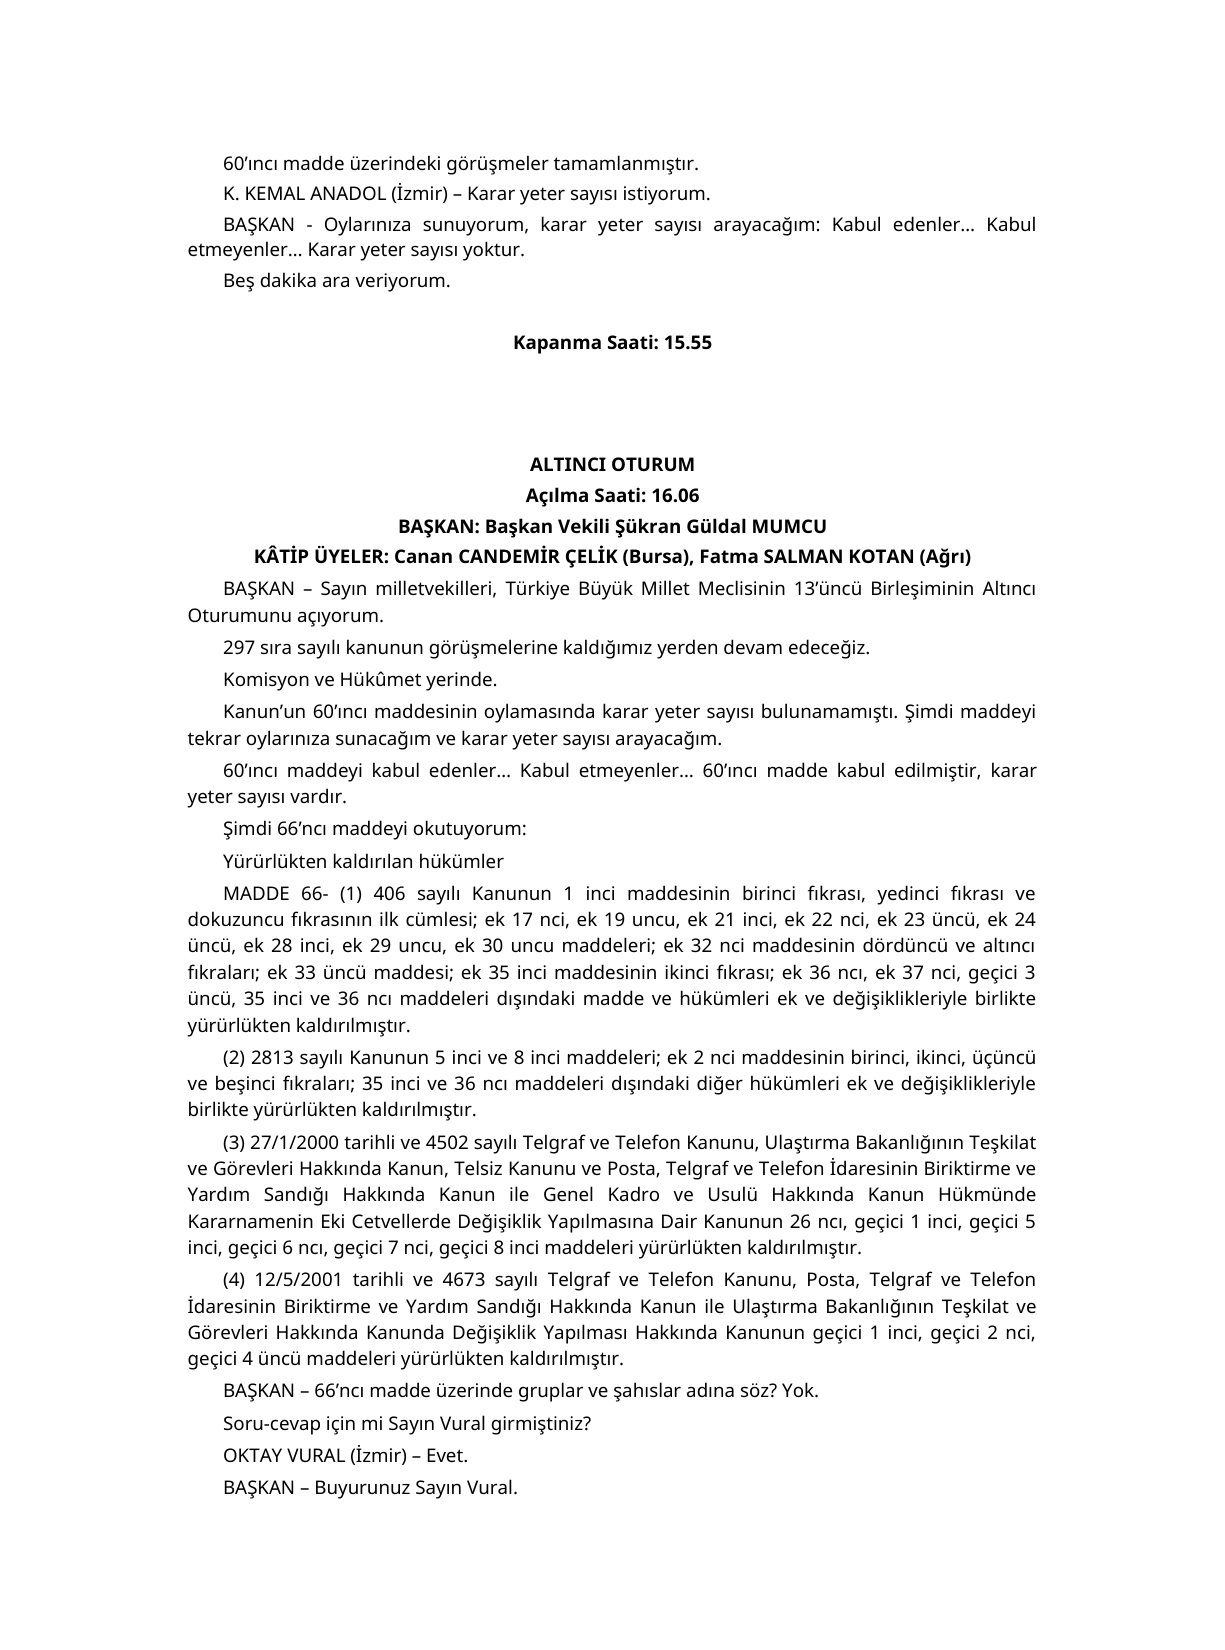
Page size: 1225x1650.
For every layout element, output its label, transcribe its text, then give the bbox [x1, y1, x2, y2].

text BAŞKAN - Oylarınıza sunuyorum, karar yeter sayısı arayacağım: Kabul edenler… Kabul etmeyenler… Karar yeter sayısı yoktur. [187, 212, 1037, 262]
text K. KEMAL ANADOL (İzmir) – Karar yeter sayısı istiyorum. [187, 181, 1037, 206]
text BAŞKAN – Buyurunuz Sayın Vural. [187, 1473, 1037, 1500]
text 297 sıra sayılı kanunun görüşmelerine kaldığımız yerden devam edeceğiz. [187, 633, 1037, 660]
text BAŞKAN: Başkan Vekili Şükran Güldal MUMCU [187, 513, 1037, 538]
text ALTINCI OTURUM [187, 451, 1037, 476]
text OKTAY VURAL (İzmir) – Evet. [187, 1441, 1037, 1468]
text Kanun’un 60’ıncı maddesinin oylamasında karar yeter sayısı bulunamamıştı. Şimdi maddeyi tekrar oylarınıza sunacağım ve karar yeter sayısı arayacağım. [187, 698, 1037, 750]
text Soru-cevap için mi Sayın Vural girmiştiniz? [187, 1409, 1037, 1435]
text 60’ıncı madde üzerindeki görüşmeler tamamlanmıştır. [187, 150, 1037, 175]
text Beş dakika ara veriyorum. [187, 267, 1037, 292]
text BAŞKAN – Sayın milletvekilleri, Türkiye Büyük Millet Meclisinin 13’üncü Birleşiminin Altıncı Oturumunu açıyorum. [187, 575, 1037, 627]
text Kapanma Saati: 15.55 [187, 329, 1037, 354]
text BAŞKAN – 66’ncı madde üzerinde gruplar ve şahıslar adına söz? Yok. [187, 1377, 1037, 1403]
text Açılma Saati: 16.06 [187, 482, 1037, 507]
text (4) 12/5/2001 tarihli ve 4673 sayılı Telgraf ve Telefon Kanunu, Posta, Telgraf ve Telefon İdaresinin Biriktirme ve Yardım Sandığı Hakkında Kanun ile Ulaştırma Bakanlığının Teşkilat ve Görevleri Hakkında Kanunda Değişiklik Yapılması Hakkında Kanunun geçici 1 inci, geçici 2 nci, geçici 4 üncü maddeleri yürürlükten kaldırılmıştır. [187, 1266, 1037, 1371]
text Şimdi 66’ncı maddeyi okutuyorum: [187, 815, 1037, 841]
text Yürürlükten kaldırılan hükümler [187, 847, 1037, 873]
text (2) 2813 sayılı Kanunun 5 inci ve 8 inci maddeleri; ek 2 nci maddesinin birinci, ikinci, üçüncü ve beşinci fıkraları; 35 inci ve 36 ncı maddeleri dışındaki diğer hükümleri ek ve değişiklikleriyle birlikte yürürlükten kaldırılmıştır. [187, 1043, 1037, 1122]
text (3) 27/1/2000 tarihli ve 4502 sayılı Telgraf ve Telefon Kanunu, Ulaştırma Bakanlığının Teşkilat ve Görevleri Hakkında Kanun, Telsiz Kanunu ve Posta, Telgraf ve Telefon İdaresinin Biriktirme ve Yardım Sandığı Hakkında Kanun ile Genel Kadro ve Usulü Hakkında Kanun Hükmünde Kararnamenin Eki Cetvellerde Değişiklik Yapılmasına Dair Kanunun 26 ncı, geçici 1 inci, geçici 5 inci, geçici 6 ncı, geçici 7 nci, geçici 8 inci maddeleri yürürlükten kaldırılmıştır. [187, 1128, 1037, 1260]
text 60’ıncı maddeyi kabul edenler… Kabul etmeyenler… 60’ıncı madde kabul edilmiştir, karar yeter sayısı vardır. [187, 756, 1037, 809]
text KÂTİP ÜYELER: Canan CANDEMİR ÇELİK (Bursa), Fatma SALMAN KOTAN (Ağrı) [187, 544, 1037, 569]
text MADDE 66- (1) 406 sayılı Kanunun 1 inci maddesinin birinci fıkrası, yedinci fıkrası ve dokuzuncu fıkrasının ilk cümlesi; ek 17 nci, ek 19 uncu, ek 21 inci, ek 22 nci, ek 23 üncü, ek 24 üncü, ek 28 inci, ek 29 uncu, ek 30 uncu maddeleri; ek 32 nci maddesinin dördüncü ve altıncı fıkraları; ek 33 üncü maddesi; ek 35 inci maddesinin ikinci fıkrası; ek 36 ncı, ek 37 nci, geçici 3 üncü, 35 inci ve 36 ncı maddeleri dışındaki madde ve hükümleri ek ve değişiklikleriyle birlikte yürürlükten kaldırılmıştır. [187, 879, 1037, 1037]
text Komisyon ve Hükûmet yerinde. [187, 666, 1037, 692]
